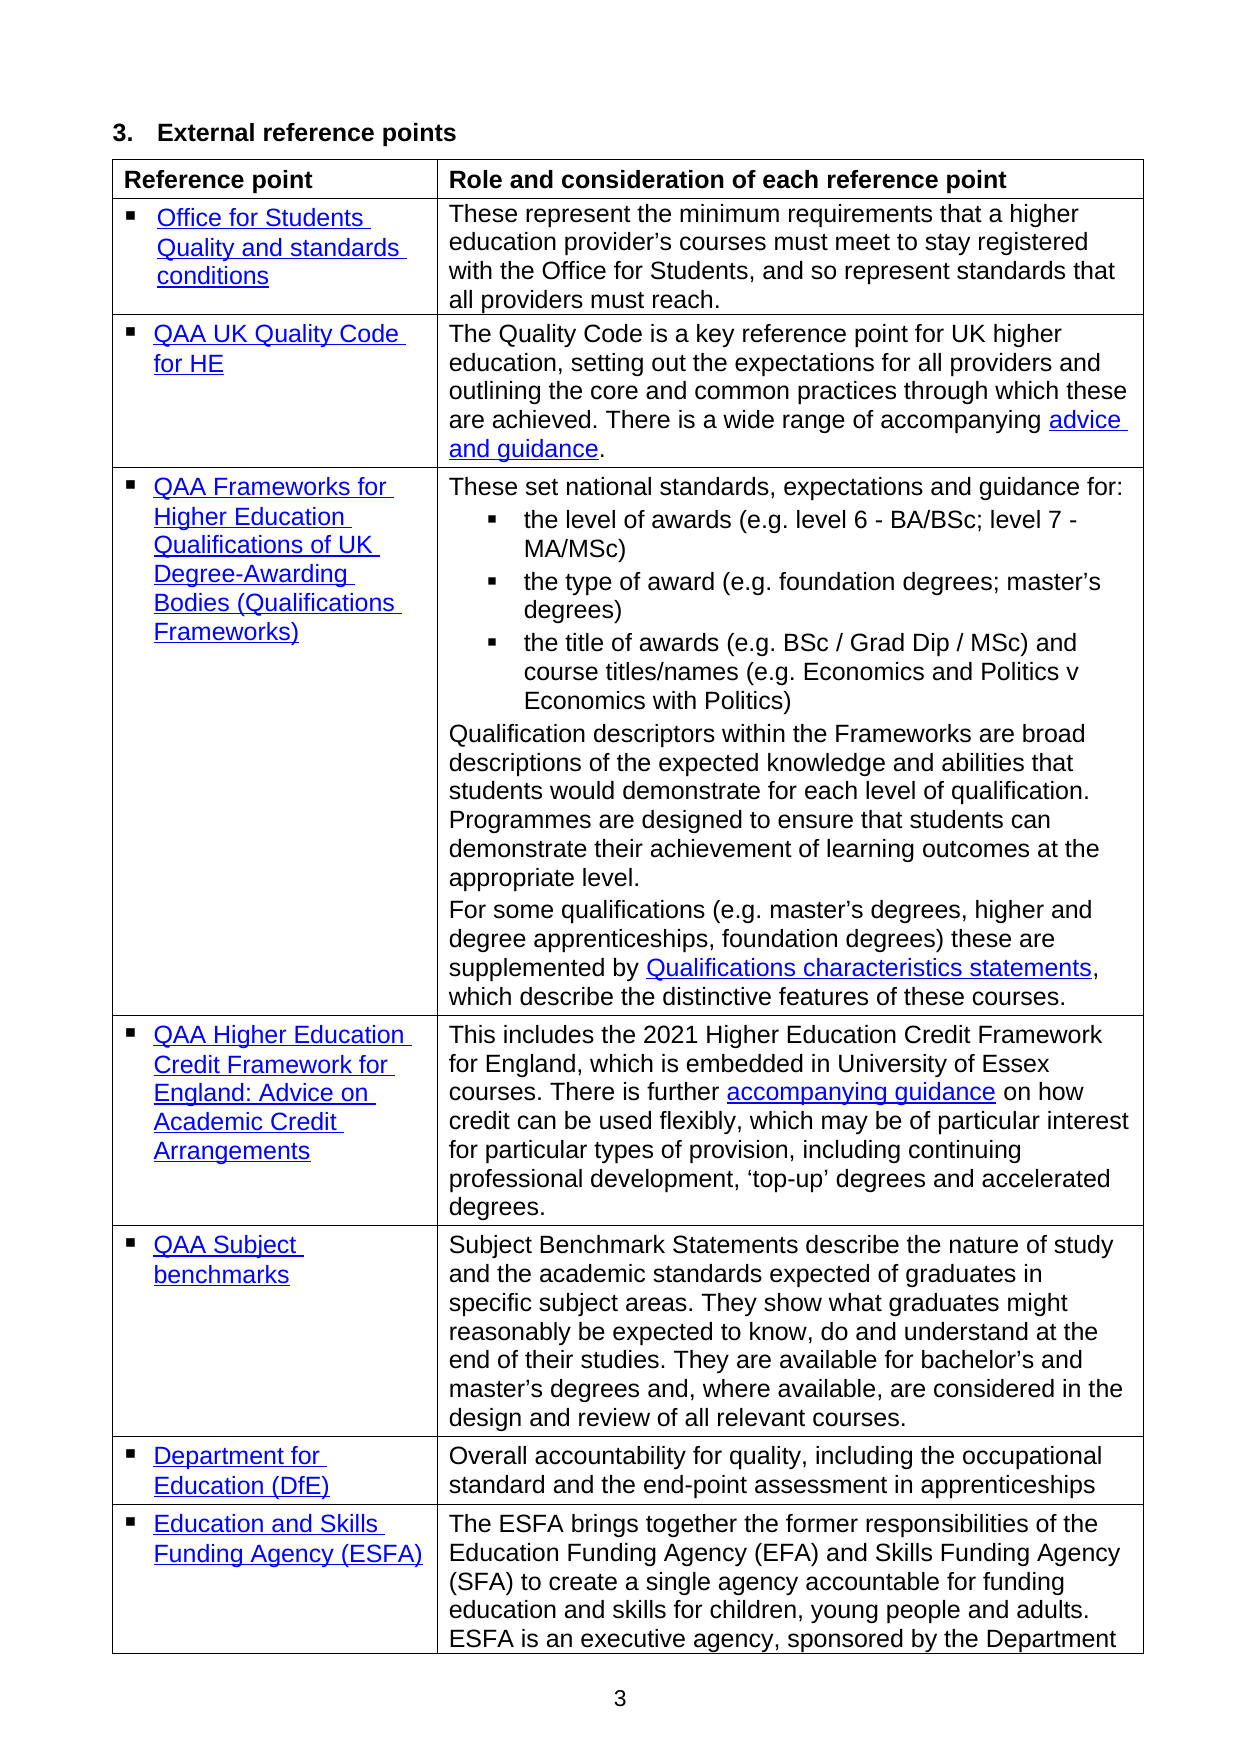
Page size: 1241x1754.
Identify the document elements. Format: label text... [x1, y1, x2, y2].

table_cell These represent the minimum requirements that a higher education provider’s courses must meet to stay registered with the Office for Students, and so represent standards that all providers must reach. [438, 199, 1143, 313]
table_cell Subject Benchmark Statements describe the nature of study and the academic standards expected of graduates in specific subject areas. They show what graduates might reasonably be expected to know, do and understand at the end of their studies. They are available for bachelor’s and master’s degrees and, where available, are considered in the design and review of all relevant courses. [438, 1226, 1143, 1436]
table_cell QAA Subject benchmarks [113, 1226, 437, 1436]
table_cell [113, 1505, 437, 1653]
table_cell Department for Education (DfE) [113, 1437, 437, 1504]
table_cell QAA UK Quality Code for HE [113, 315, 437, 467]
table_cell Overall accountability for quality, including the occupational standard and the end-point assessment in apprenticeships [438, 1437, 1143, 1504]
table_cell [438, 1505, 1143, 1653]
table_cell This includes the 2021 Higher Education Credit Framework for England, which is embedded in University of Essex courses. There is further accompanying guidance on how credit can be used flexibly, which may be of particular interest for particular types of provision, including continuing professional development, ‘top-up’ degrees and accelerated degrees. [438, 1016, 1143, 1225]
table_cell QAA Higher Education Credit Framework for England: Advice on Academic Credit Arrangements [113, 1016, 437, 1225]
table_cell The Quality Code is a key reference point for UK higher education, setting out the expectations for all providers and outlining the core and common practices through which these are achieved. There is a wide range of accompanying advice and guidance. [438, 315, 1143, 467]
table_cell Office for Students Quality and standards conditions [113, 199, 437, 313]
list External reference points [112, 118, 1128, 147]
table_header Reference point [113, 160, 437, 197]
table_cell QAA Frameworks for Higher Education Qualifications of UK Degree-Awarding Bodies (Qualifications Frameworks) [113, 468, 437, 1015]
table_cell These set national standards, expectations and guidance for: the level of awards (e.g. level 6 - BA/BSc; level 7 - MA/MSc) the type of award (e.g. foundation degrees; master’s degrees) the title of awards (e.g. BSc / Grad Dip / MSc) and course titles/names (e.g. Economics and Politics v Economics with Politics) Qualification descriptors within the Frameworks are broad descriptions of the expected knowledge and abilities that students would demonstrate for each level of qualification. Programmes are designed to ensure that students can demonstrate their achievement of learning outcomes at the appropriate level. For some qualifications (e.g. master’s degrees, higher and degree apprenticeships, foundation degrees) these are supplemented by Qualifications characteristics statements, which describe the distinctive features of these courses. [438, 468, 1143, 1015]
table_header Role and consideration of each reference point [438, 160, 1143, 197]
